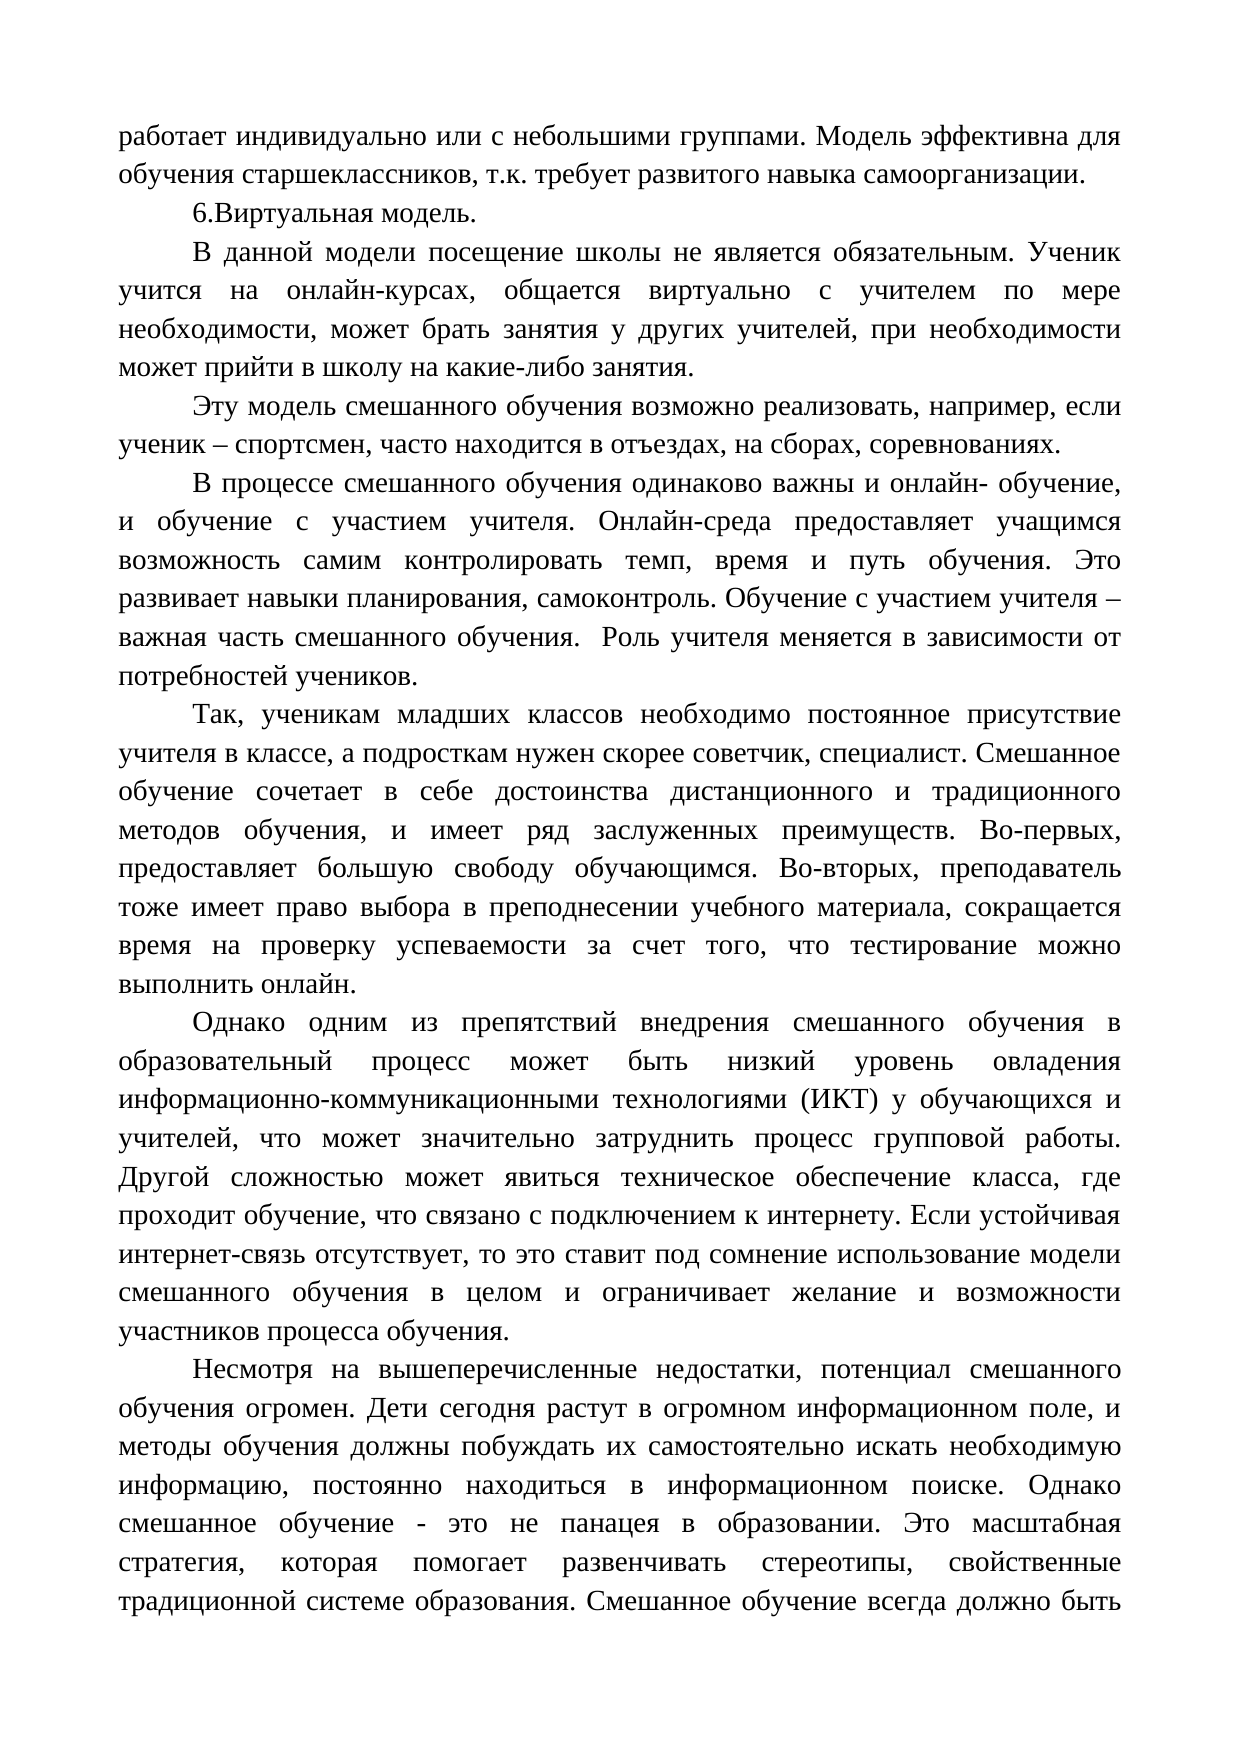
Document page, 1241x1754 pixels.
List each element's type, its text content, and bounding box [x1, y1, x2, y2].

text Так, ученикам младших классов необходимо постоянное присутствие учителя в классе, а подросткам нужен скорее советчик, специалист. Смешанное обучение сочетает в себе достоинства дистанционного и традиционного методов обучения, и имеет ряд заслуженных преимуществ. Во-первых, предоставляет большую свободу обучающимся. Во-вторых, преподаватель тоже имеет право выбора в преподнесении учебного материала, сокращается время на проверку успеваемости за счет того, что тестирование можно выполнить онлайн. [118, 696, 1122, 999]
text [118, 1351, 1122, 1616]
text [118, 118, 1122, 190]
text 6.Виртуальная модель. [118, 195, 1122, 229]
text Эту модель смешанного обучения возможно реализовать, например, если ученик – спортсмен, часто находится в отъездах, на сборах, соревнованиях. [118, 388, 1122, 460]
text В процессе смешанного обучения одинаково важны и онлайн- обучение, и обучение с участием учителя. Онлайн-среда предоставляет учащимся возможность самим контролировать темп, время и путь обучения. Это развивает навыки планирования, самоконтроль. Обучение с участием учителя – важная часть смешанного обучения. Роль учителя меняется в зависимости от потребностей учеников. [118, 465, 1122, 691]
text Однако одним из препятствий внедрения смешанного обучения в образовательный процесс может быть низкий уровень овладения информационно-коммуникационными технологиями (ИКТ) у обучающихся и учителей, что может значительно затруднить процесс групповой работы. Другой сложностью может явиться техническое обеспечение класса, где проходит обучение, что связано с подключением к интернету. Если устойчивая интернет-связь отсутствует, то это ставит под сомнение использование модели смешанного обучения в целом и ограничивает желание и возможности участников процесса обучения. [118, 1004, 1122, 1346]
text В данной модели посещение школы не является обязательным. Ученик учится на онлайн-курсах, общается виртуально с учителем по мере необходимости, может брать занятия у других учителей, при необходимости может прийти в школу на какие-либо занятия. [118, 234, 1122, 383]
